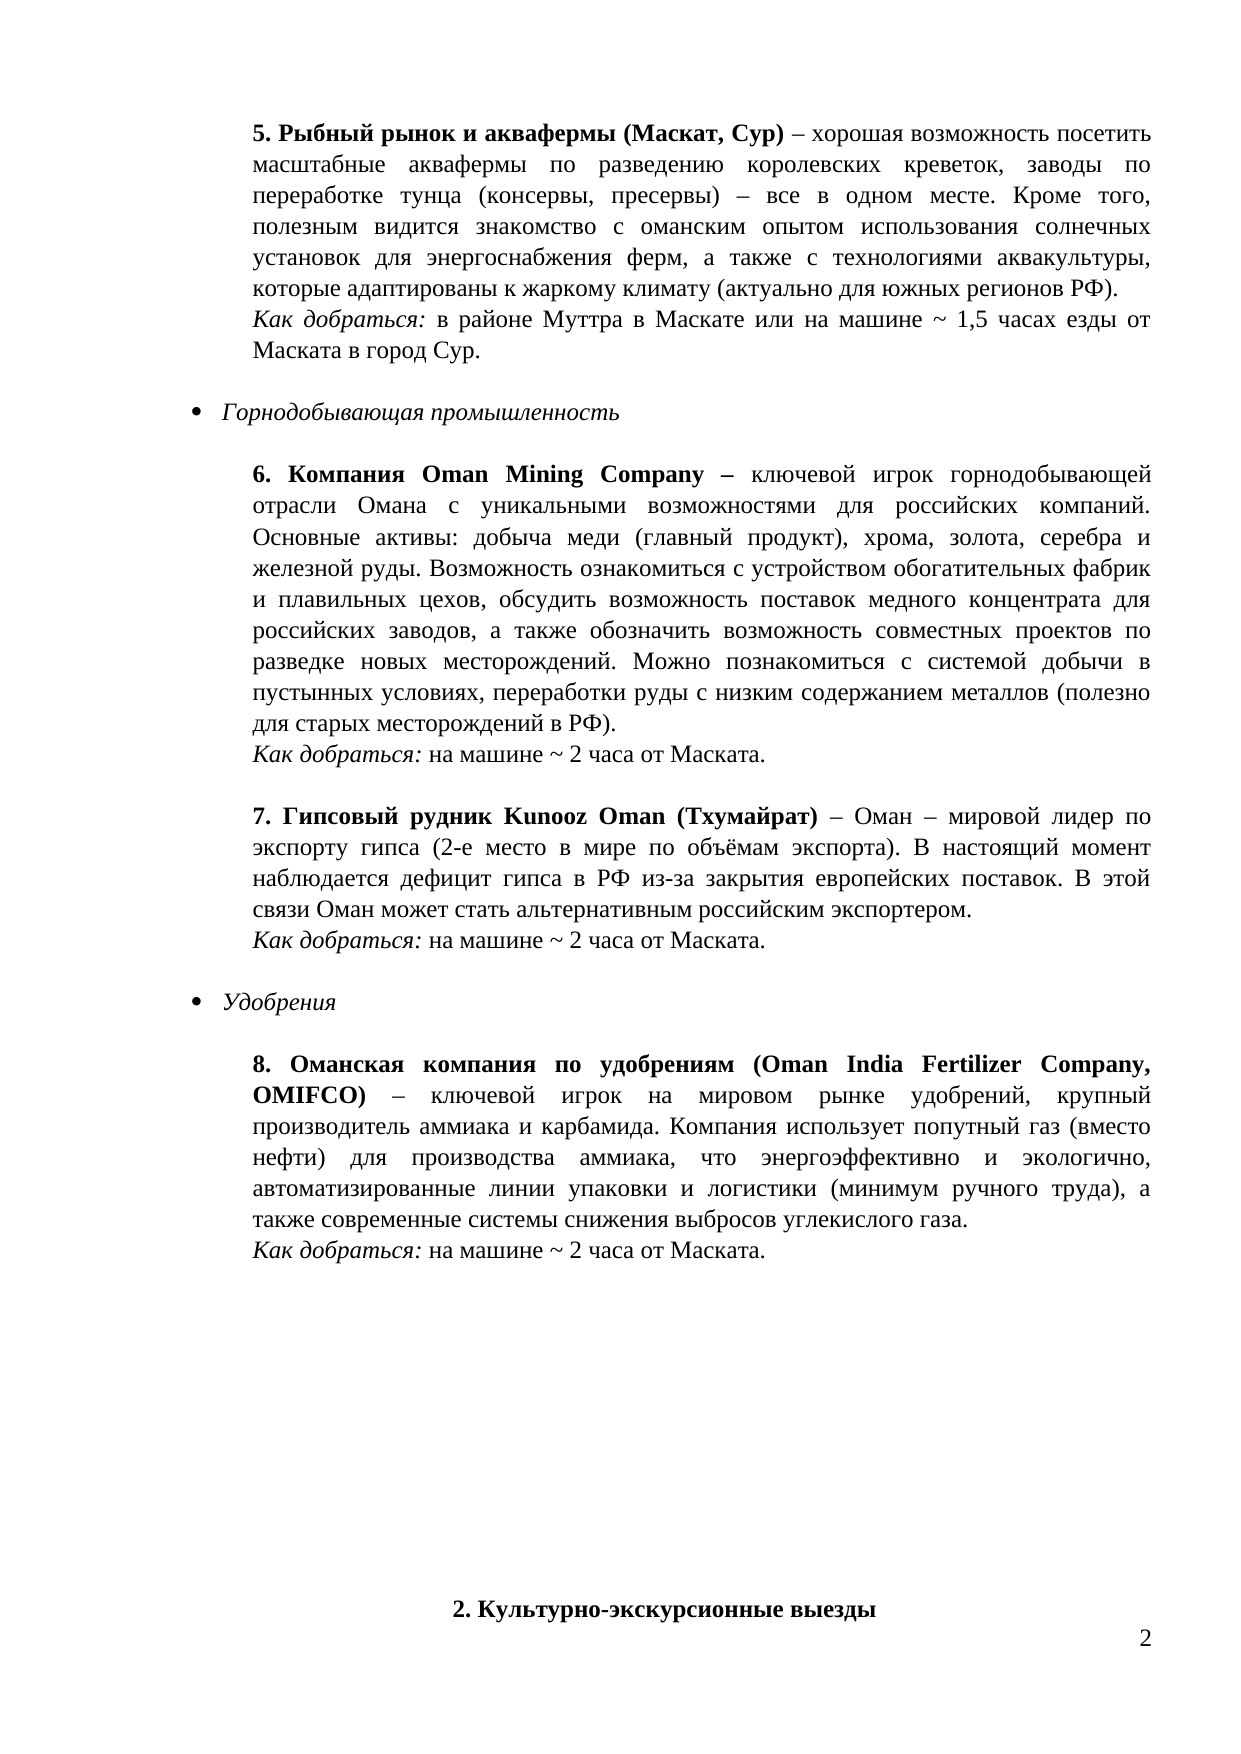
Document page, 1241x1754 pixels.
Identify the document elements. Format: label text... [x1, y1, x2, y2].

list Как добраться: в районе Муттра в Маскате или на машине ~ 1,5 часах езды от Маската в город Сур. [252, 304, 1152, 364]
list Удобрения [192, 987, 1152, 1016]
list 5. Рыбный рынок и аквафермы (Маскат, Сур) – хорошая возможность посетить масштабные аквафермы по разведению королевских креветок, заводы по переработке тунца (консервы, пресервы) – все в одном месте. Кроме того, полезным видится знакомство с оманским опытом использования солнечных установок для энергоснабжения ферм, а также с технологиями аквакультуры, которые адаптированы к жаркому климату (актуально для южных регионов РФ). [252, 118, 1152, 302]
list Как добраться: на машине ~ 2 часа от Маската. [252, 1236, 1152, 1264]
list Как добраться: на машине ~ 2 часа от Маската. [252, 739, 1152, 768]
text 2. Культурно-экскурсионные выезды [177, 1594, 1152, 1622]
list Горнодобывающая промышленность [192, 397, 1152, 426]
list Как добраться: на машине ~ 2 часа от Маската. [252, 925, 1152, 954]
list 6. Компания Oman Mining Company – ключевой игрок горнодобывающей отрасли Омана с уникальными возможностями для российских компаний. Основные активы: добыча меди (главный продукт), хрома, золота, серебра и железной руды. Возможность ознакомиться с устройством обогатительных фабрик и плавильных цехов, обсудить возможность поставок медного концентрата для российских заводов, а также обозначить возможность совместных проектов по разведке новых месторождений. Можно познакомиться с системой добычи в пустынных условиях, переработки руды с низким содержанием металлов (полезно для старых месторождений в РФ). [252, 459, 1152, 737]
list 8. Оманская компания по удобрениям (Oman India Fertilizer Company, OMIFCO) – ключевой игрок на мировом рынке удобрений, крупный производитель аммиака и карбамида. Компания использует попутный газ (вместо нефти) для производства аммиака, что энергоэффективно и экологично, автоматизированные линии упаковки и логистики (минимум ручного труда), а также современные системы снижения выбросов углекислого газа. [252, 1049, 1152, 1233]
list 7. Гипсовый рудник Kunooz Oman (Тхумайрат) – Оман – мировой лидер по экспорту гипса (2-е место в мире по объёмам экспорта). В настоящий момент наблюдается дефицит гипса в РФ из-за закрытия европейских поставок. В этой связи Оман может стать альтернативным российским экспортером. [252, 801, 1152, 923]
